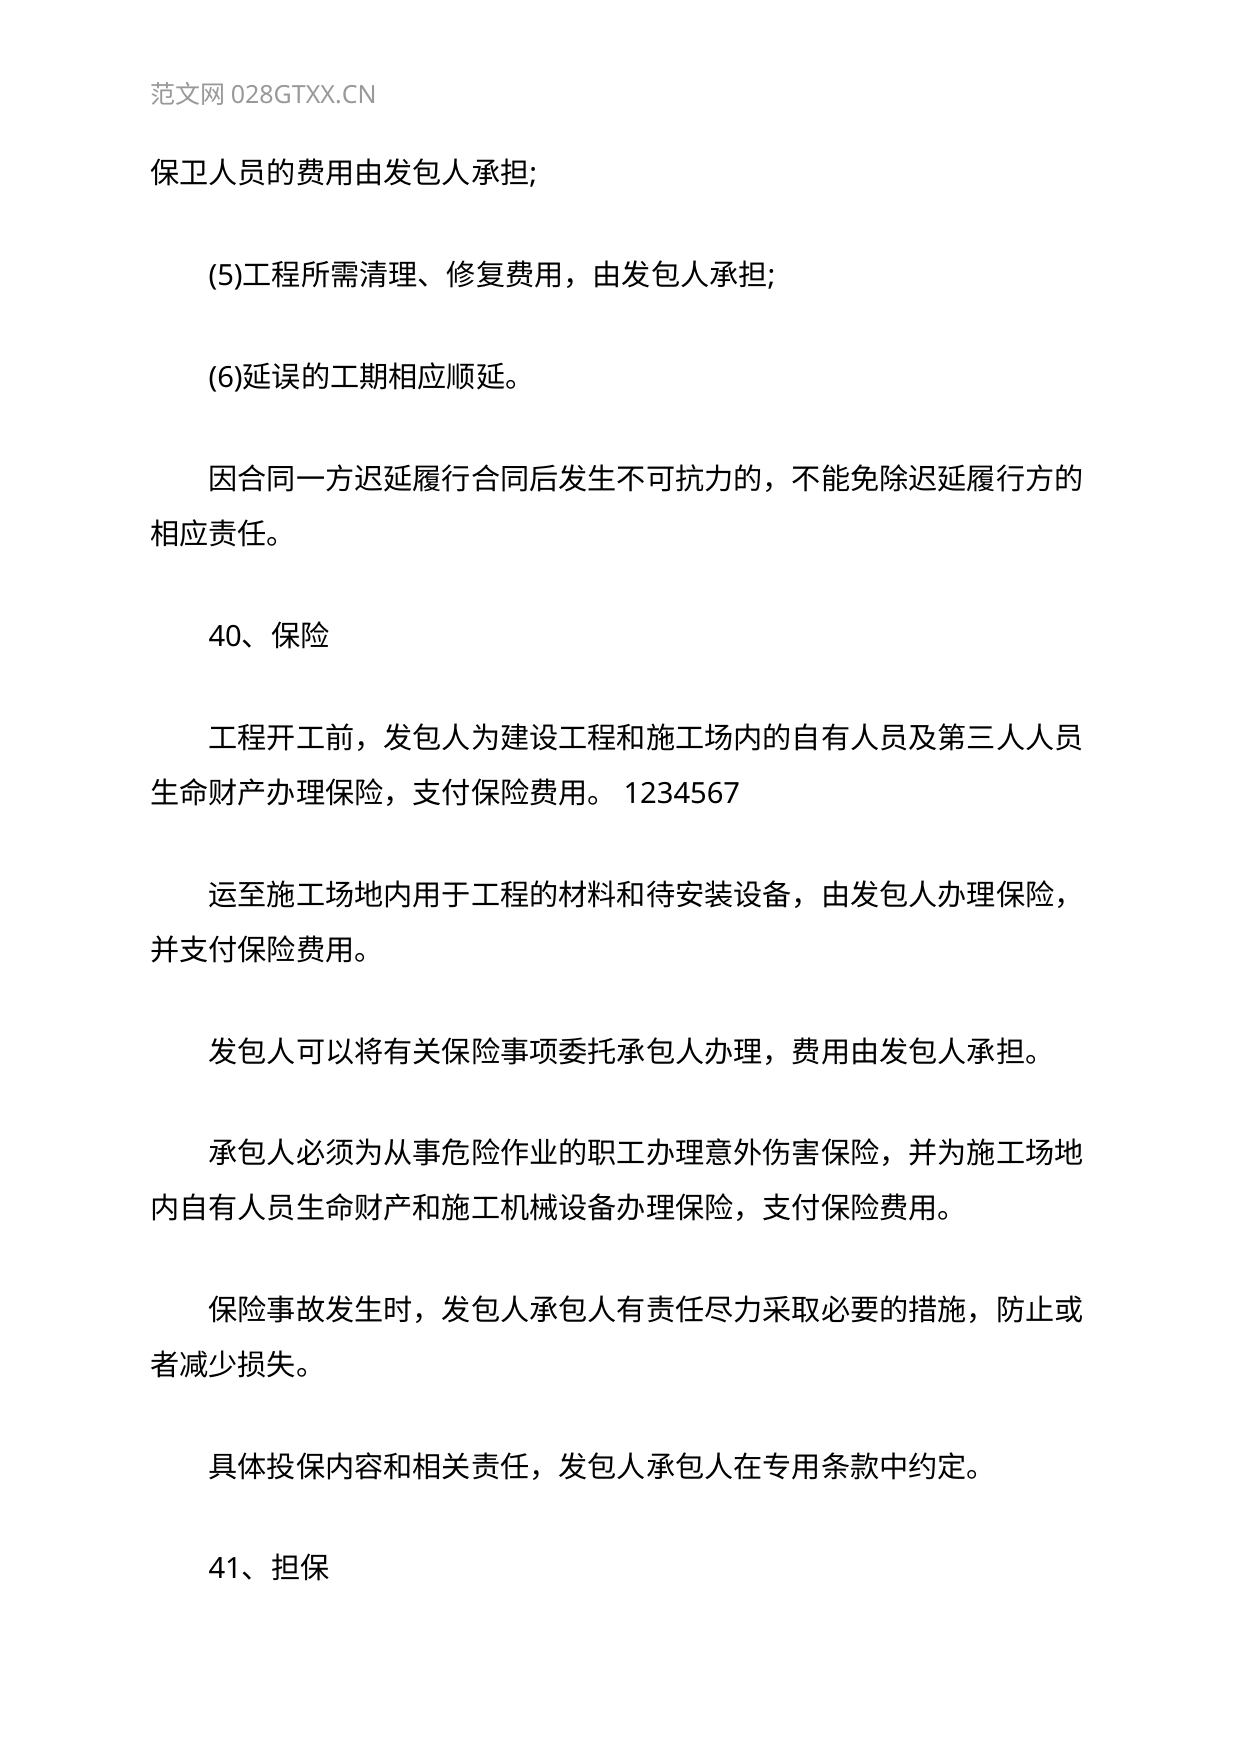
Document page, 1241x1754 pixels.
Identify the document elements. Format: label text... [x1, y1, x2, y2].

text 承包人必须为从事危险作业的职工办理意外伤害保险，并为施工场地内自有人员生命财产和施工机械设备办理保险，支付保险费用。 [150, 1130, 1090, 1227]
text 发包人可以将有关保险事项委托承包人办理，费用由发包人承担。 [150, 1028, 1090, 1070]
text (6)延误的工期相应顺延。 [150, 354, 1090, 396]
text 工程开工前，发包人为建设工程和施工场内的自有人员及第三人人员生命财产办理保险，支付保险费用。 1234567 [150, 714, 1090, 812]
text 40、保险 [150, 613, 1090, 655]
text (5)工程所需清理、修复费用，由发包人承担; [150, 252, 1090, 294]
text 41、担保 [150, 1545, 1090, 1587]
text 具体投保内容和相关责任，发包人承包人在专用条款中约定。 [150, 1443, 1090, 1486]
text 运至施工场地内用于工程的材料和待安装设备，由发包人办理保险，并支付保险费用。 [150, 871, 1090, 969]
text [150, 150, 1090, 192]
text 保险事故发生时，发包人承包人有责任尽力采取必要的措施，防止或者减少损失。 [150, 1287, 1090, 1384]
text 因合同一方迟延履行合同后发生不可抗力的，不能免除迟延履行方的相应责任。 [150, 456, 1090, 553]
